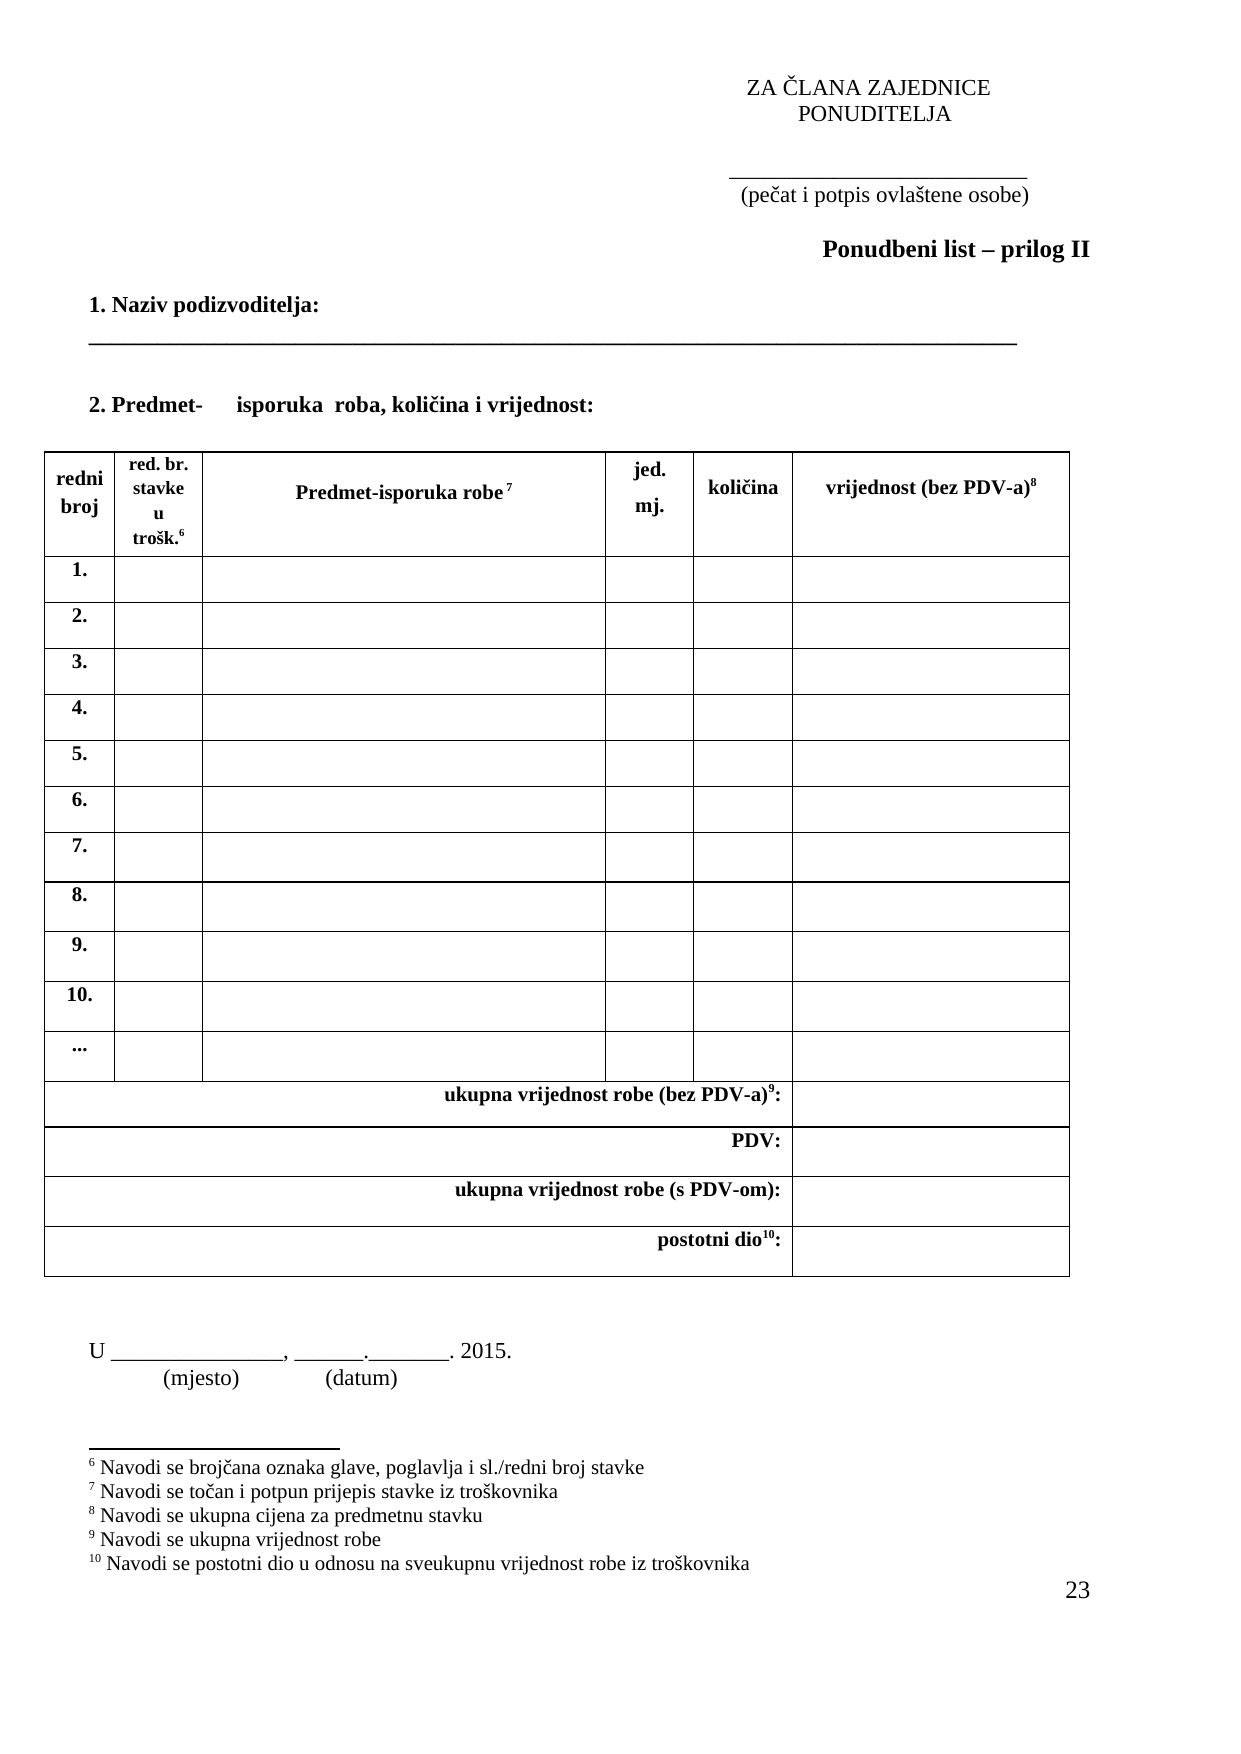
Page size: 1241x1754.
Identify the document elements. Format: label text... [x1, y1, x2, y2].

text U _______________, ______._______. 2015. [89, 1337, 1090, 1363]
table_cell 8. [45, 883, 114, 931]
table_cell ukupna vrijednost robe (s PDV-om): [45, 1177, 792, 1226]
table_cell [793, 1032, 1069, 1081]
table_header red. br. stavke u trošk. [115, 453, 202, 556]
table_cell [694, 649, 792, 694]
text (mjesto) (datum) [89, 1363, 1090, 1390]
table_cell [203, 649, 605, 694]
table_cell [793, 695, 1069, 740]
table_cell [793, 1177, 1069, 1226]
table_cell [203, 1032, 605, 1081]
table_header vrijednost (bez PDV-a) [793, 453, 1069, 556]
table_cell PDV: [45, 1128, 792, 1176]
table_cell [793, 741, 1069, 786]
table_cell [606, 741, 693, 786]
table_cell [793, 603, 1069, 648]
table_cell [793, 649, 1069, 694]
table_cell [606, 603, 693, 648]
list 2. Predmet- isporuka roba, količina i vrijednost: [89, 391, 1090, 417]
table_cell [606, 982, 693, 1031]
table_cell [115, 649, 202, 694]
table_cell [694, 695, 792, 740]
table_header jed. mj. [606, 453, 693, 556]
table_cell [694, 741, 792, 786]
text (pečat i potpis ovlaštene osobe) [89, 181, 1090, 207]
table_cell ukupna vrijednost robe (bez PDV-a): [45, 1082, 792, 1126]
table_cell [606, 787, 693, 832]
table_cell [115, 741, 202, 786]
table_cell [694, 1032, 792, 1081]
table_cell 1. [45, 557, 114, 602]
table_cell [115, 1032, 202, 1081]
text __________________________ [89, 154, 1090, 181]
table_cell [793, 1227, 1069, 1276]
table_cell [694, 557, 792, 602]
table_cell 3. [45, 649, 114, 694]
table_cell [793, 932, 1069, 981]
list 1. Naziv podizvoditelja: _________________________________________________________________________________ [89, 291, 1090, 348]
table_cell [203, 557, 605, 602]
table_cell [694, 787, 792, 832]
table_header količina [694, 453, 792, 556]
table_cell [694, 932, 792, 981]
table_cell [115, 932, 202, 981]
table_cell [203, 787, 605, 832]
table_cell ... [45, 1032, 114, 1081]
table_cell 6. [45, 787, 114, 832]
table_cell [115, 982, 202, 1031]
table_cell [606, 1032, 693, 1081]
table_cell 5. [45, 741, 114, 786]
text ZA ČLANA ZAJEDNICE [89, 74, 1090, 100]
table_cell [606, 649, 693, 694]
table_cell 7. [45, 833, 114, 881]
table_cell [203, 883, 605, 931]
table_cell [606, 932, 693, 981]
table_cell [115, 833, 202, 881]
table_cell [203, 982, 605, 1031]
table_cell 9. [45, 932, 114, 981]
table_cell [694, 603, 792, 648]
table_cell [606, 833, 693, 881]
table_cell [203, 603, 605, 648]
table_cell [606, 883, 693, 931]
table_cell [694, 883, 792, 931]
table_cell postotni dio: [45, 1227, 792, 1276]
table_cell [793, 982, 1069, 1031]
table_cell [793, 557, 1069, 602]
table_cell [793, 1082, 1069, 1126]
text Ponudbeni list – prilog II [89, 234, 1090, 262]
table_cell [793, 1128, 1069, 1176]
table_cell [203, 833, 605, 881]
table_cell [793, 883, 1069, 931]
table_header rednibroj [45, 453, 114, 556]
table_cell [606, 695, 693, 740]
table_cell [203, 695, 605, 740]
table_cell 4. [45, 695, 114, 740]
table_cell [115, 883, 202, 931]
table_cell [793, 833, 1069, 881]
table_cell [115, 787, 202, 832]
table_cell [115, 557, 202, 602]
table_cell [793, 787, 1069, 832]
table_cell 2. [45, 603, 114, 648]
table_cell [694, 982, 792, 1031]
table_cell [115, 695, 202, 740]
table_cell [203, 741, 605, 786]
table_cell [203, 932, 605, 981]
table_cell [606, 557, 693, 602]
table_header Predmet-isporuka robe [203, 453, 605, 556]
text PONUDITELJA [89, 100, 1090, 127]
table_cell 10. [45, 982, 114, 1031]
table_cell [115, 603, 202, 648]
table_cell [694, 833, 792, 881]
